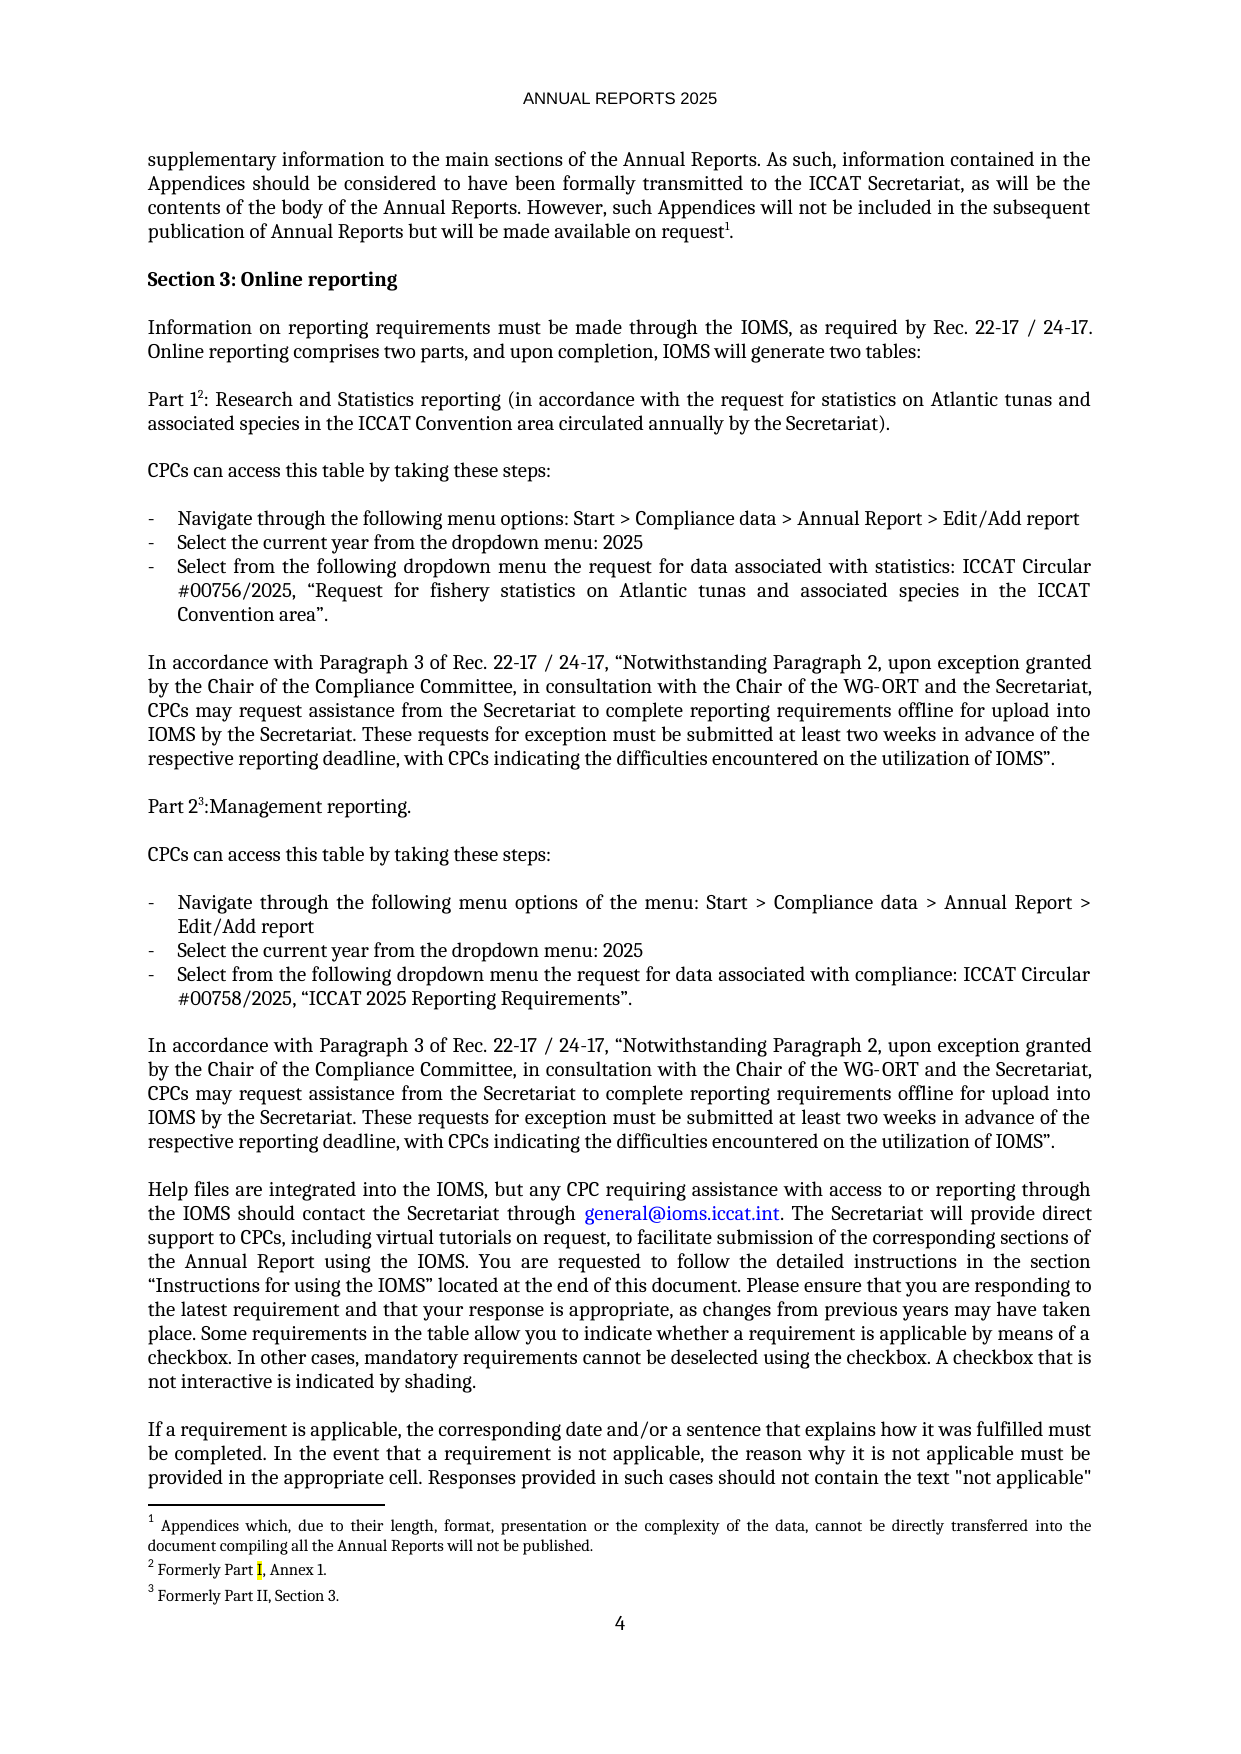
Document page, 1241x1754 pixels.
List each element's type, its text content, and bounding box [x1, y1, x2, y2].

text - Navigate through the following menu options of the menu: Start > Compliance data > Annual Report > Edit/Add report [148, 890, 1092, 938]
text Part 1: Research and Statistics reporting (in accordance with the request for statistics on Atlantic tunas and associated species in the ICCAT Convention area circulated annually by the Secretariat). [148, 387, 1092, 435]
text - Select the current year from the dropdown menu: 2025 [148, 938, 1092, 962]
text In accordance with Paragraph 3 of Rec. 22-17 / 24-17, “Notwithstanding Paragraph 2, upon exception granted by the Chair of the Compliance Committee, in consultation with the Chair of the WG-ORT and the Secretariat, CPCs may request assistance from the Secretariat to complete reporting requirements offline for upload into IOMS by the Secretariat. These requests for exception must be submitted at least two weeks in advance of the respective reporting deadline, with CPCs indicating the difficulties encountered on the utilization of IOMS”. [148, 1034, 1092, 1154]
text Part 2:Management reporting. [148, 794, 1092, 818]
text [148, 1417, 1092, 1489]
text - Navigate through the following menu options: Start > Compliance data > Annual Report > Edit/Add report [148, 507, 1092, 531]
text In accordance with Paragraph 3 of Rec. 22-17 / 24-17, “Notwithstanding Paragraph 2, upon exception granted by the Chair of the Compliance Committee, in consultation with the Chair of the WG-ORT and the Secretariat, CPCs may request assistance from the Secretariat to complete reporting requirements offline for upload into IOMS by the Secretariat. These requests for exception must be submitted at least two weeks in advance of the respective reporting deadline, with CPCs indicating the difficulties encountered on the utilization of IOMS”. [148, 651, 1092, 771]
text CPCs can access this table by taking these steps: [148, 842, 1092, 866]
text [148, 148, 1092, 243]
text - Select from the following dropdown menu the request for data associated with compliance: ICCAT Circular #00758/2025, “ICCAT 2025 Reporting Requirements”. [148, 962, 1092, 1010]
text - Select from the following dropdown menu the request for data associated with statistics: ICCAT Circular #00756/2025, “Request for fishery statistics on Atlantic tunas and associated species in the ICCAT Convention area”. [148, 555, 1092, 627]
text Help files are integrated into the IOMS, but any CPC requiring assistance with access to or reporting through the IOMS should contact the Secretariat through general@ioms.iccat.int. The Secretariat will provide direct support to CPCs, including virtual tutorials on request, to facilitate submission of the corresponding sections of the Annual Report using the IOMS. You are requested to follow the detailed instructions in the section “Instructions for using the IOMS” located at the end of this document. Please ensure that you are responding to the latest requirement and that your response is appropriate, as changes from previous years may have taken place. Some requirements in the table allow you to indicate whether a requirement is applicable by means of a checkbox. In other cases, mandatory requirements cannot be deselected using the checkbox. A checkbox that is not interactive is indicated by shading. [148, 1178, 1092, 1393]
text - Select the current year from the dropdown menu: 2025 [148, 531, 1092, 555]
text Information on reporting requirements must be made through the IOMS, as required by Rec. 22-17 / 24-17. Online reporting comprises two parts, and upon completion, IOMS will generate two tables: [148, 315, 1092, 363]
text Section 3: Online reporting [148, 267, 1092, 291]
text CPCs can access this table by taking these steps: [148, 459, 1092, 483]
